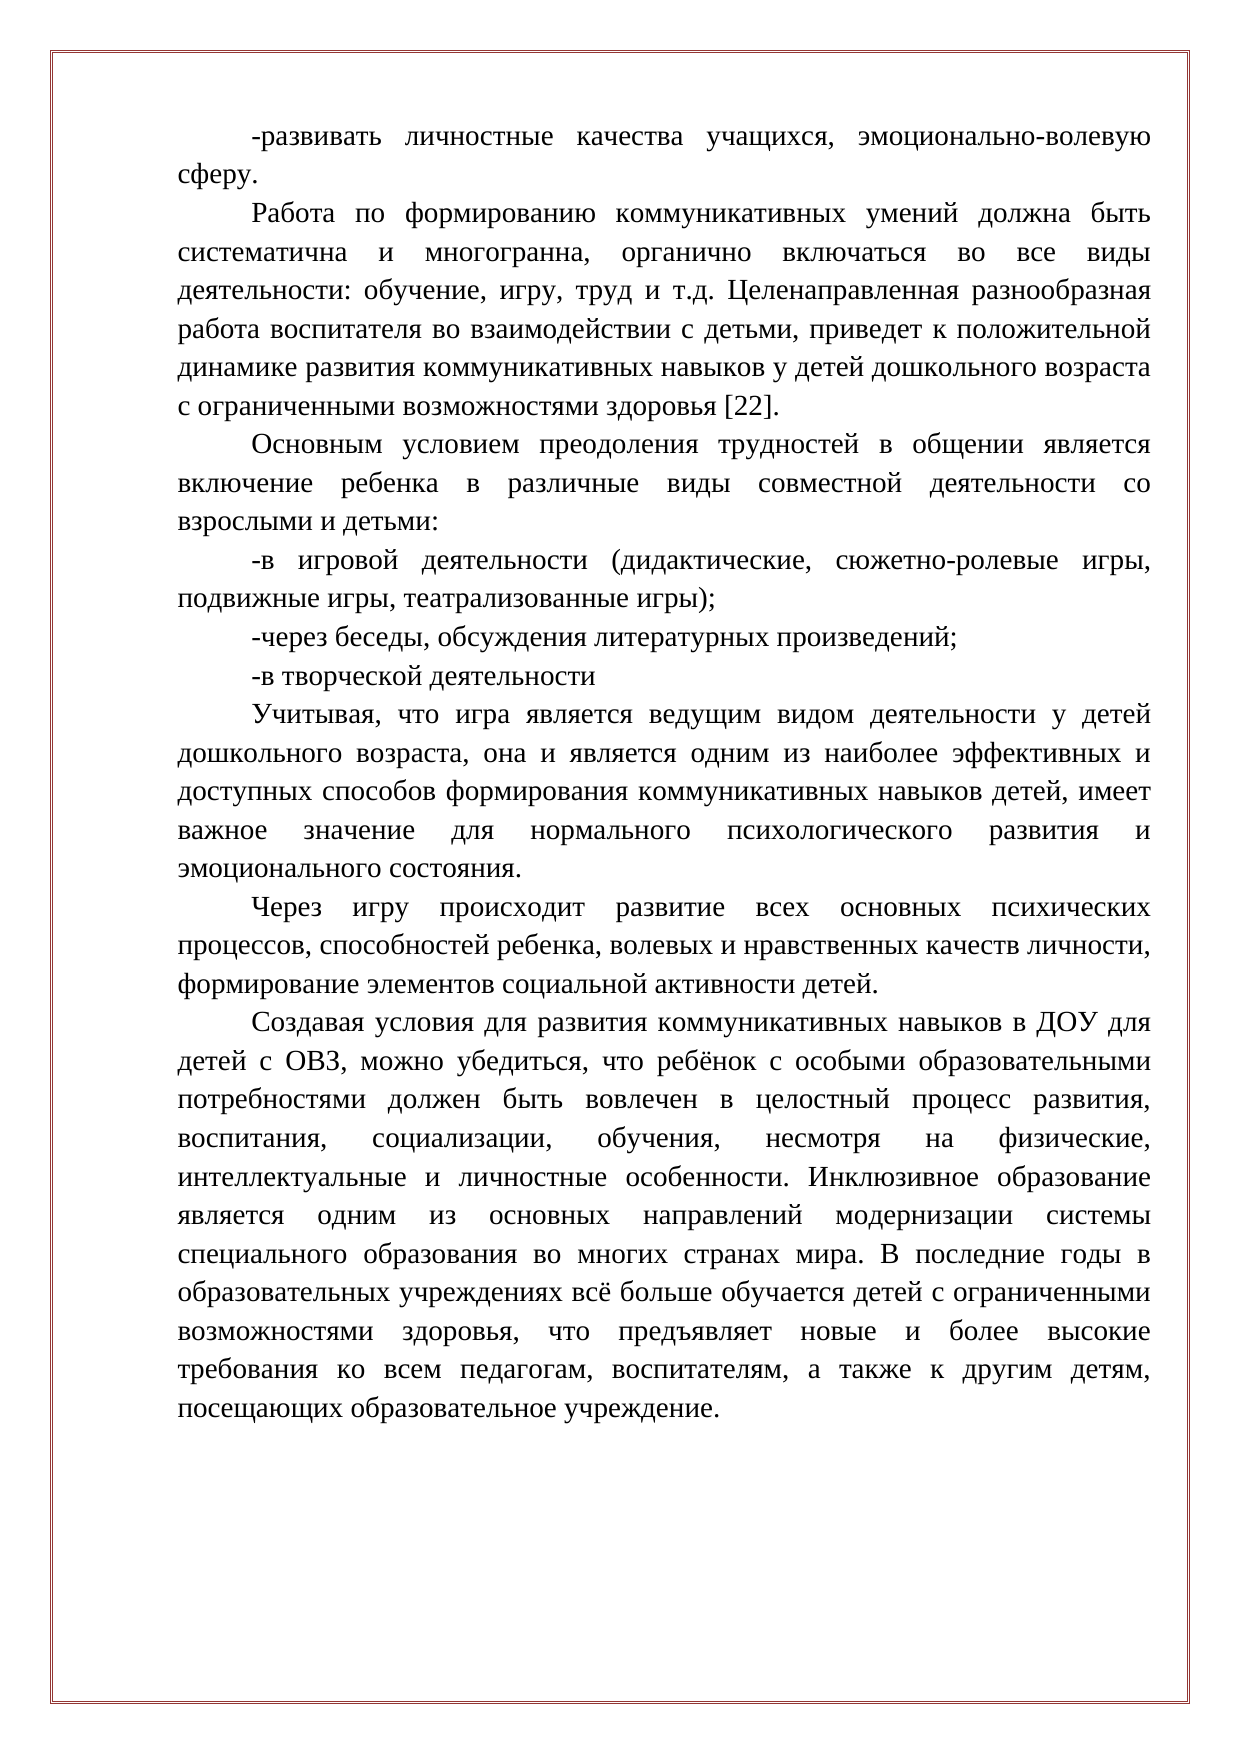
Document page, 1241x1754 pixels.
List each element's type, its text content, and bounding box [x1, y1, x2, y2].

text Создавая условия для развития коммуникативных навыков в ДОУ для детей с ОВЗ, можно убедиться, что ребёнок с особыми образовательными потребностями должен быть вовлечен в целостный процесс развития, воспитания, социализации, обучения, несмотря на физические, интеллектуальные и личностные особенности. Инклюзивное образование является одним из основных направлений модернизации системы специального образования во многих странах мира. В последние годы в образовательных учреждениях всё больше обучается детей с ограниченными возможностями здоровья, что предъявляет новые и более высокие требования ко всем педагогам, воспитателям, а также к другим детям, посещающих образовательное учреждение. [177, 1004, 1152, 1423]
text Через игру происходит развитие всех основных психических процессов, способностей ребенка, волевых и нравственных качеств личности, формирование элементов социальной активности детей. [177, 889, 1152, 999]
text -в творческой деятельности [177, 658, 1152, 691]
text -через беседы, обсуждения литературных произведений; [177, 619, 1152, 653]
text Учитывая, что игра является ведущим видом деятельности у детей дошкольного возраста, она и является одним из наиболее эффективных и доступных способов формирования коммуникативных навыков детей, имеет важное значение для нормального психологического развития и эмоционального состояния. [177, 696, 1152, 884]
text Основным условием преодоления трудностей в общении является включение ребенка в различные виды совместной деятельности со взрослыми и детьми: [177, 426, 1152, 537]
text -развивать личностные качества учащихся, эмоционально-волевую сферу. [177, 118, 1152, 190]
text Работа по формированию коммуникативных умений должна быть систематична и многогранна, органично включаться во все виды деятельности: обучение, игру, труд и т.д. Целенаправленная разнообразная работа воспитателя во взаимодействии с детьми, приведет к положительной динамике развития коммуникативных навыков у детей дошкольного возраста с ограниченными возможностями здоровья [22]. [177, 195, 1152, 421]
text -в игровой деятельности (дидактические, сюжетно-ролевые игры, подвижные игры, театрализованные игры); [177, 542, 1152, 614]
